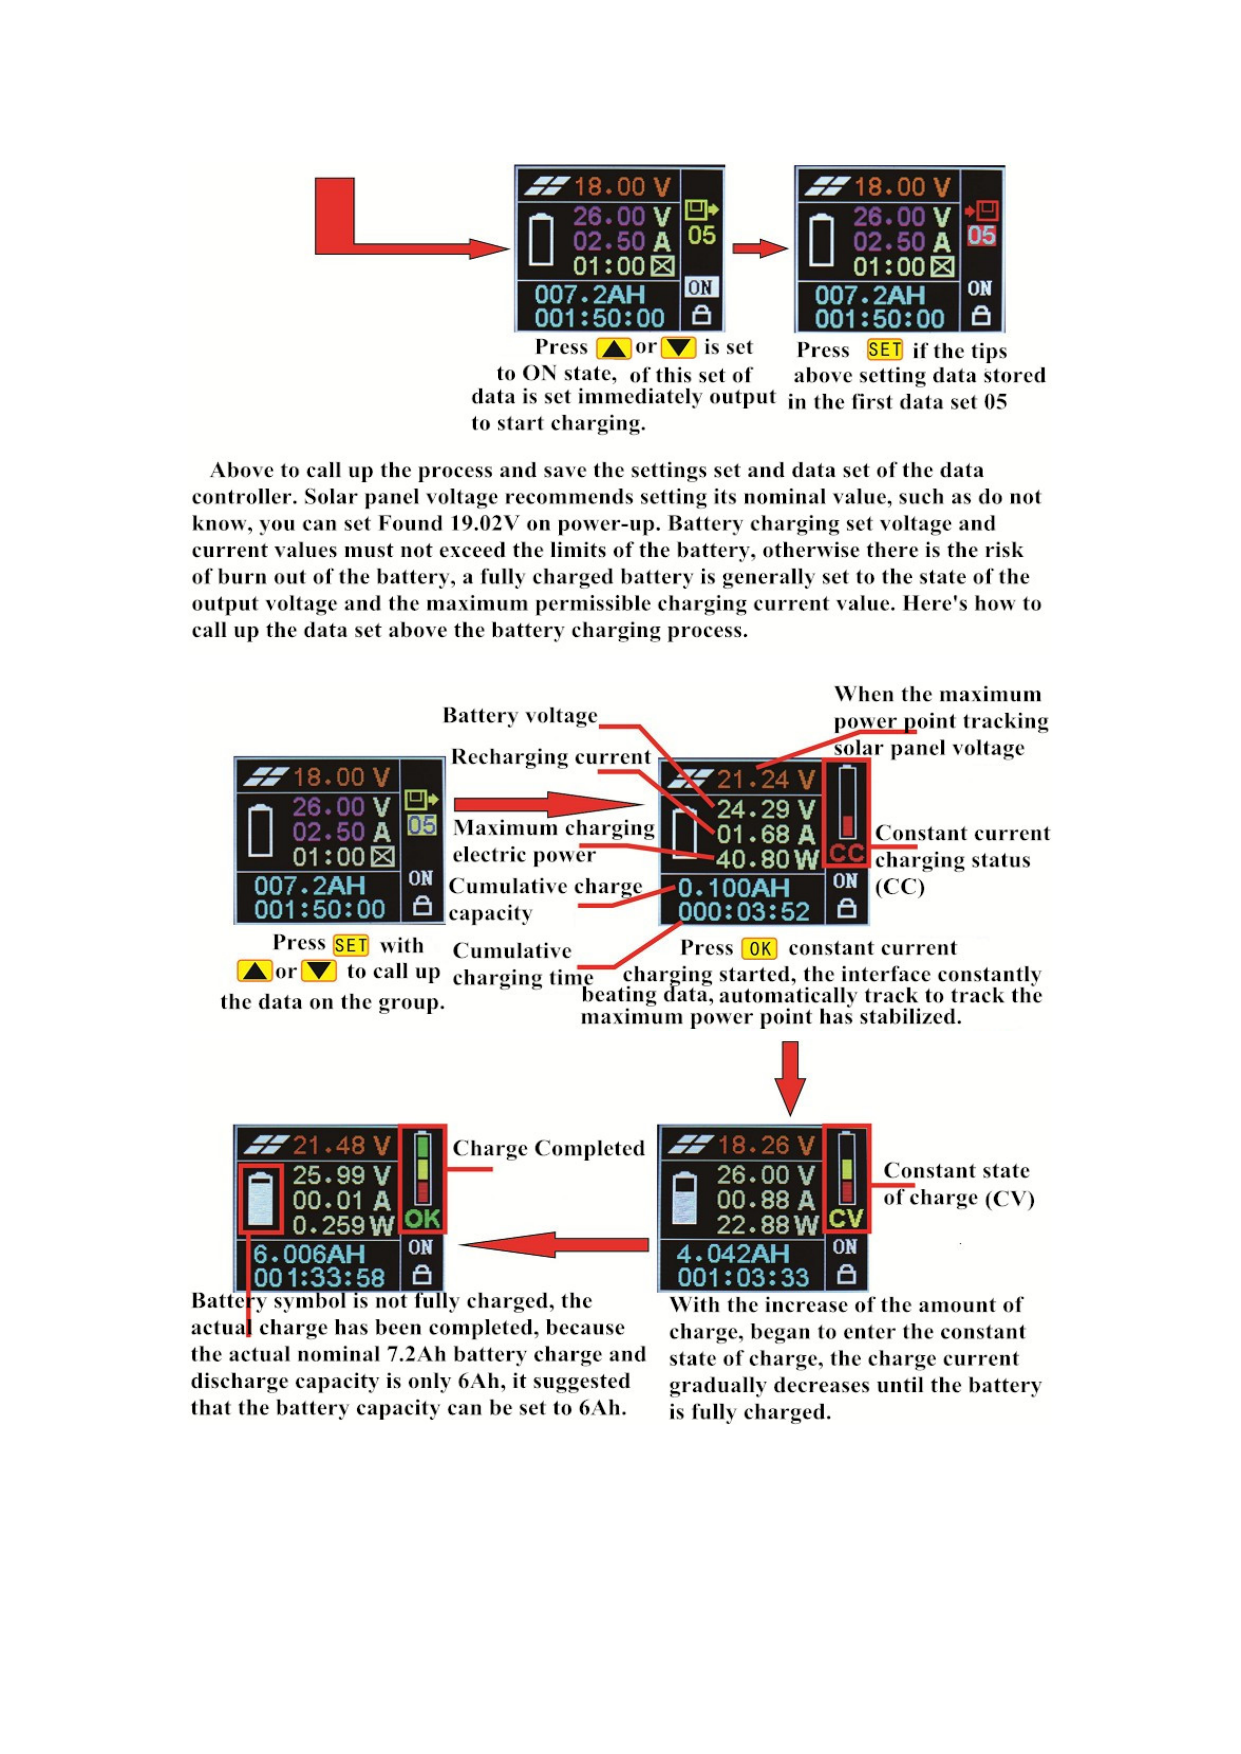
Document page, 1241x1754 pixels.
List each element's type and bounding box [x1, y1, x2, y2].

picture [187, 1039, 1052, 1425]
picture [187, 162, 1052, 655]
picture [187, 682, 1053, 1031]
